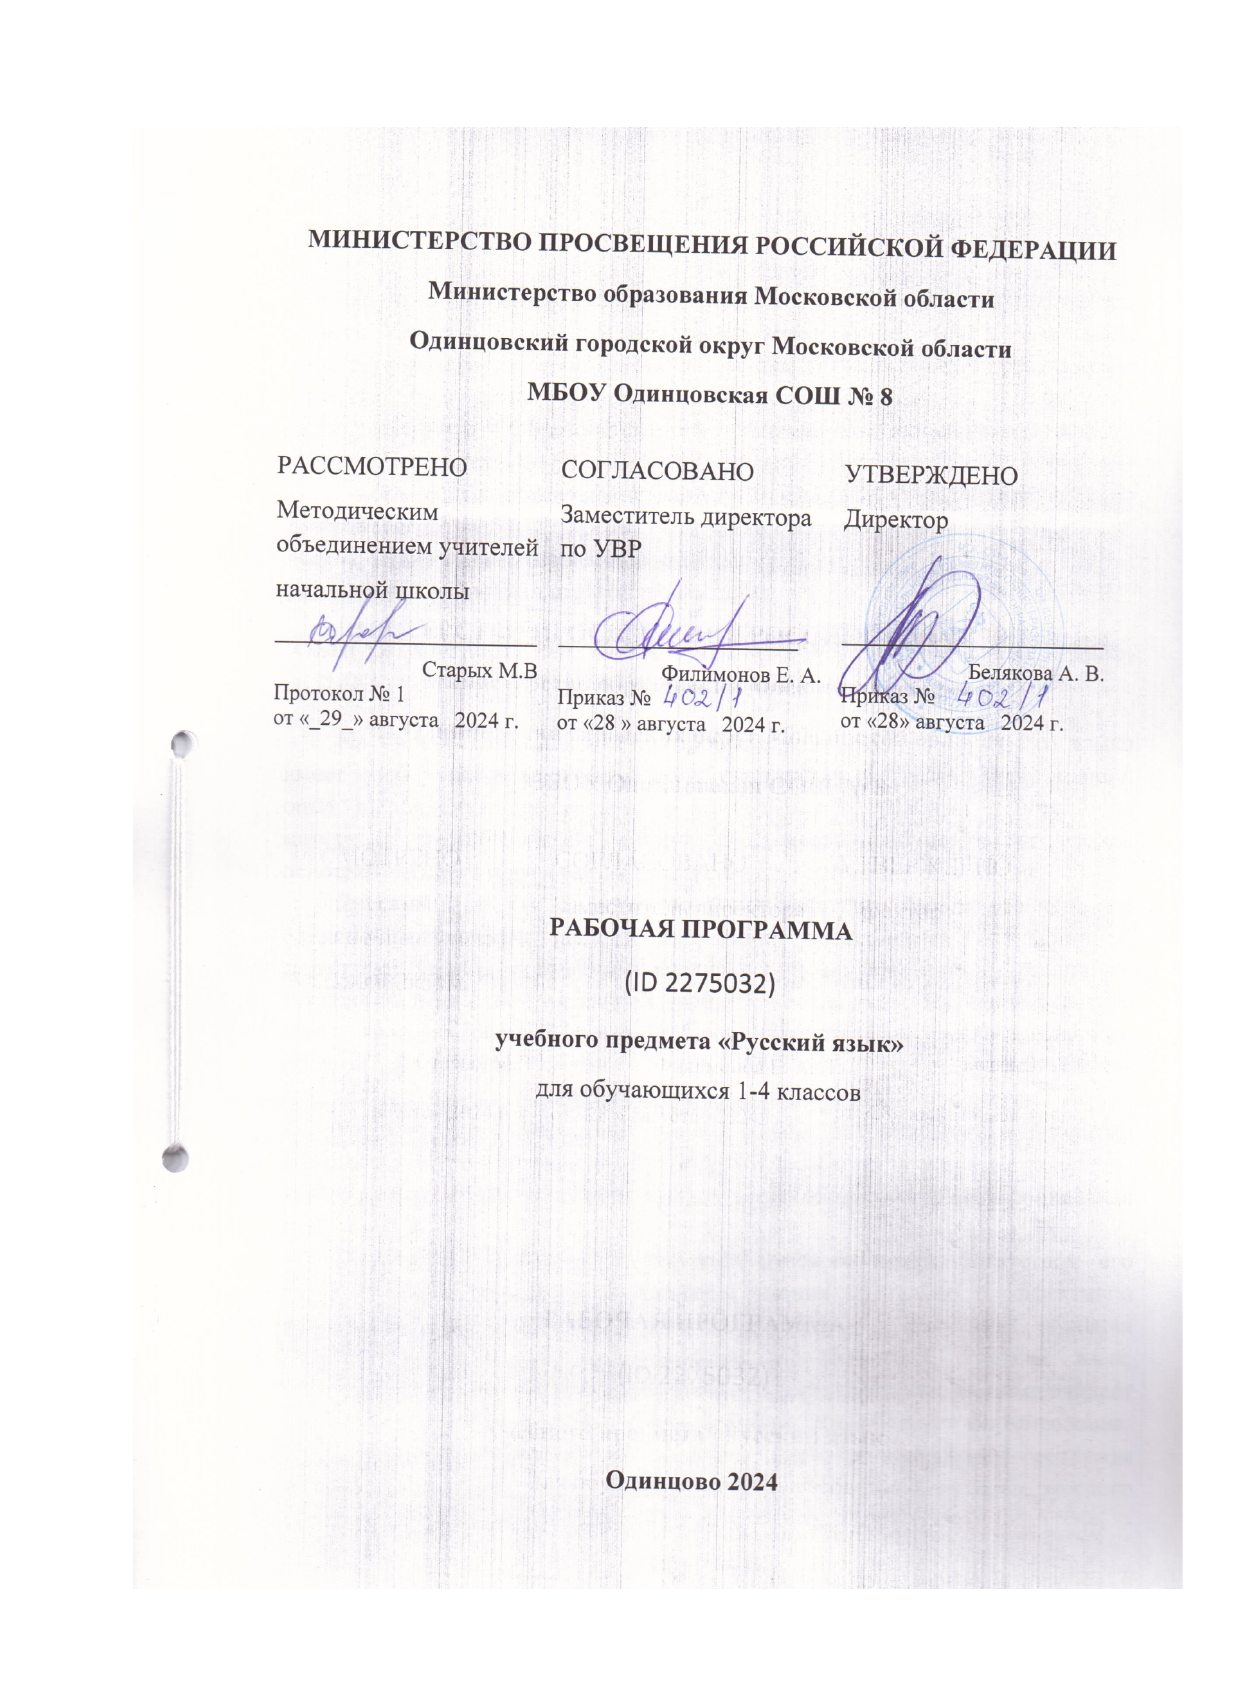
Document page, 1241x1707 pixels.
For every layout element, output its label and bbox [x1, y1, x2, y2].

picture [132, 127, 1183, 1589]
